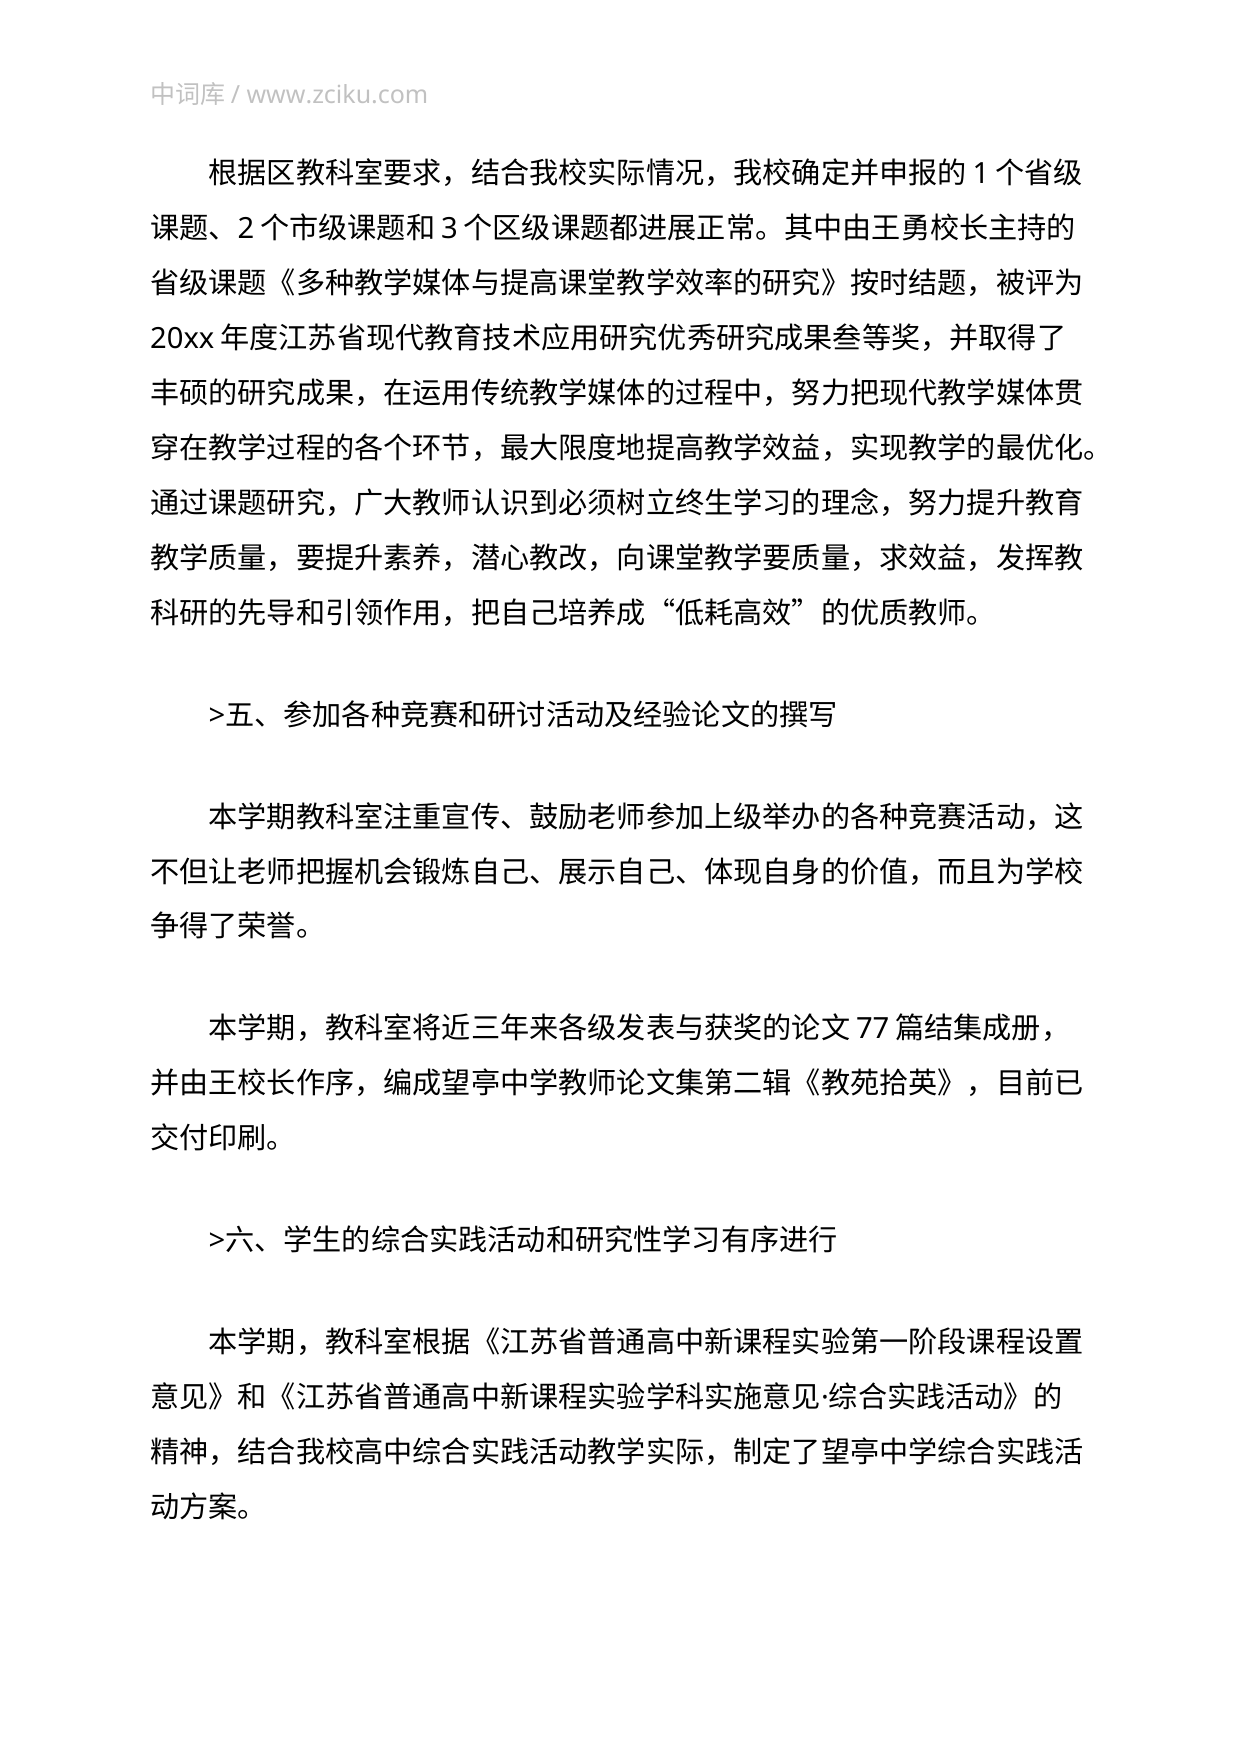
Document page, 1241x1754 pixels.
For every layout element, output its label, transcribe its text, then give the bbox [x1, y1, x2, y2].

text 根据区教科室要求，结合我校实际情况，我校确定并申报的1个省级课题、2个市级课题和3个区级课题都进展正常。其中由王勇校长主持的省级课题《多种教学媒体与提高课堂教学效率的研究》按时结题，被评为20xx年度江苏省现代教育技术应用研究优秀研究成果叁等奖，并取得了丰硕的研究成果，在运用传统教学媒体的过程中，努力把现代教学媒体贯穿在教学过程的各个环节，最大限度地提高教学效益，实现教学的最优化。通过课题研究，广大教师认识到必须树立终生学习的理念，努力提升教育教学质量，要提升素养，潜心教改，向课堂教学要质量，求效益，发挥教科研的先导和引领作用，把自己培养成“低耗高效”的优质教师。 [150, 150, 1090, 632]
text >六、学生的综合实践活动和研究性学习有序进行 [150, 1216, 1090, 1259]
text 本学期，教科室根据《江苏省普通高中新课程实验第一阶段课程设置意见》和《江苏省普通高中新课程实验学科实施意见·综合实践活动》的精神，结合我校高中综合实践活动教学实际，制定了望亭中学综合实践活动方案。 [150, 1318, 1090, 1526]
text 本学期教科室注重宣传、鼓励老师参加上级举办的各种竞赛活动，这不但让老师把握机会锻炼自己、展示自己、体现自身的价值，而且为学校争得了荣誉。 [150, 793, 1090, 945]
text >五、参加各种竞赛和研讨活动及经验论文的撰写 [150, 691, 1090, 734]
text 本学期，教科室将近三年来各级发表与获奖的论文77篇结集成册，并由王校长作序，编成望亭中学教师论文集第二辑《教苑拾英》，目前已交付印刷。 [150, 1005, 1090, 1157]
